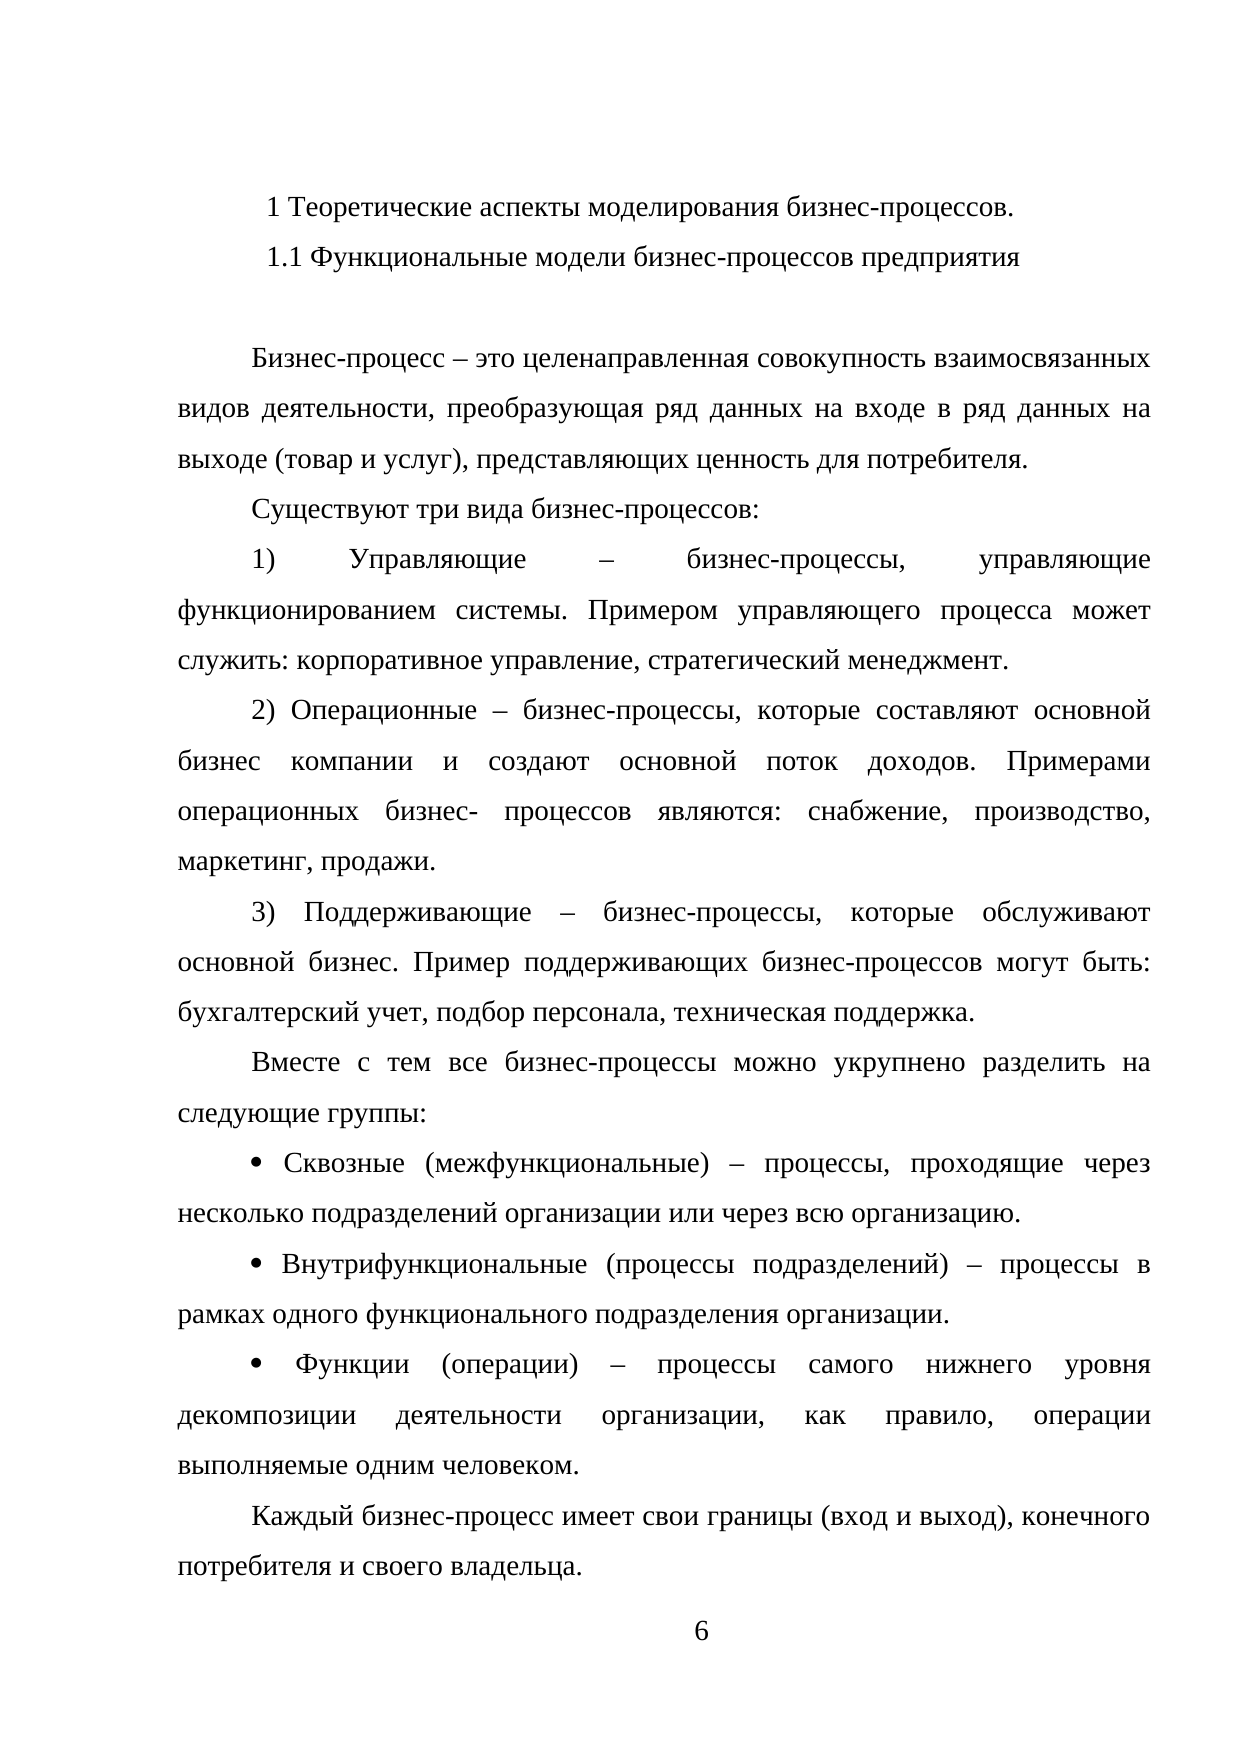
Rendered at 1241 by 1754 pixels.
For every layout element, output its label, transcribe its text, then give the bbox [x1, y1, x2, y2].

text Внутрифункциональные (процессы подразделений) – процессы в рамках одного функционального подразделения организации. [177, 1246, 1152, 1330]
text 2) Операционные – бизнес-процессы, которые составляют основной бизнес компании и создают основной поток доходов. Примерами операционных бизнес- процессов являются: снабжение, производство, маркетинг, продажи. [177, 692, 1152, 877]
text Сквозные (межфункциональные) – процессы, проходящие через несколько подразделений организации или через всю организацию. [177, 1145, 1152, 1229]
text Функции (операции) – процессы самого нижнего уровня декомпозиции деятельности организации, как правило, операции выполняемые одним человеком. [177, 1347, 1152, 1481]
text Каждый бизнес-процесс имеет свои границы (вход и выход), конечного потребителя и своего владельца. [177, 1498, 1152, 1582]
text 3) Поддерживающие – бизнес-процессы, которые обслуживают основной бизнес. Пример поддерживающих бизнес-процессов могут быть: бухгалтерский учет, подбор персонала, техническая поддержка. [177, 894, 1152, 1028]
text Бизнес-процесс – это целенаправленная совокупность взаимосвязанных видов деятельности, преобразующая ряд данных на входе в ряд данных на выходе (товар и услуг), представляющих ценность для потребителя. [177, 340, 1152, 474]
subtitle 1 Теоретические аспекты моделирования бизнес-процессов. [266, 189, 1152, 223]
text Вместе с тем все бизнес-процессы можно укрупнено разделить на следующие группы: [177, 1044, 1152, 1128]
text 1.1 Функциональные модели бизнес-процессов предприятия [259, 239, 1152, 273]
text Существуют три вида бизнес-процессов: [177, 491, 1152, 525]
text 1) Управляющие – бизнес-процессы, управляющие функционированием системы. Примером управляющего процесса может служить: корпоративное управление, стратегический менеджмент. [177, 541, 1152, 676]
